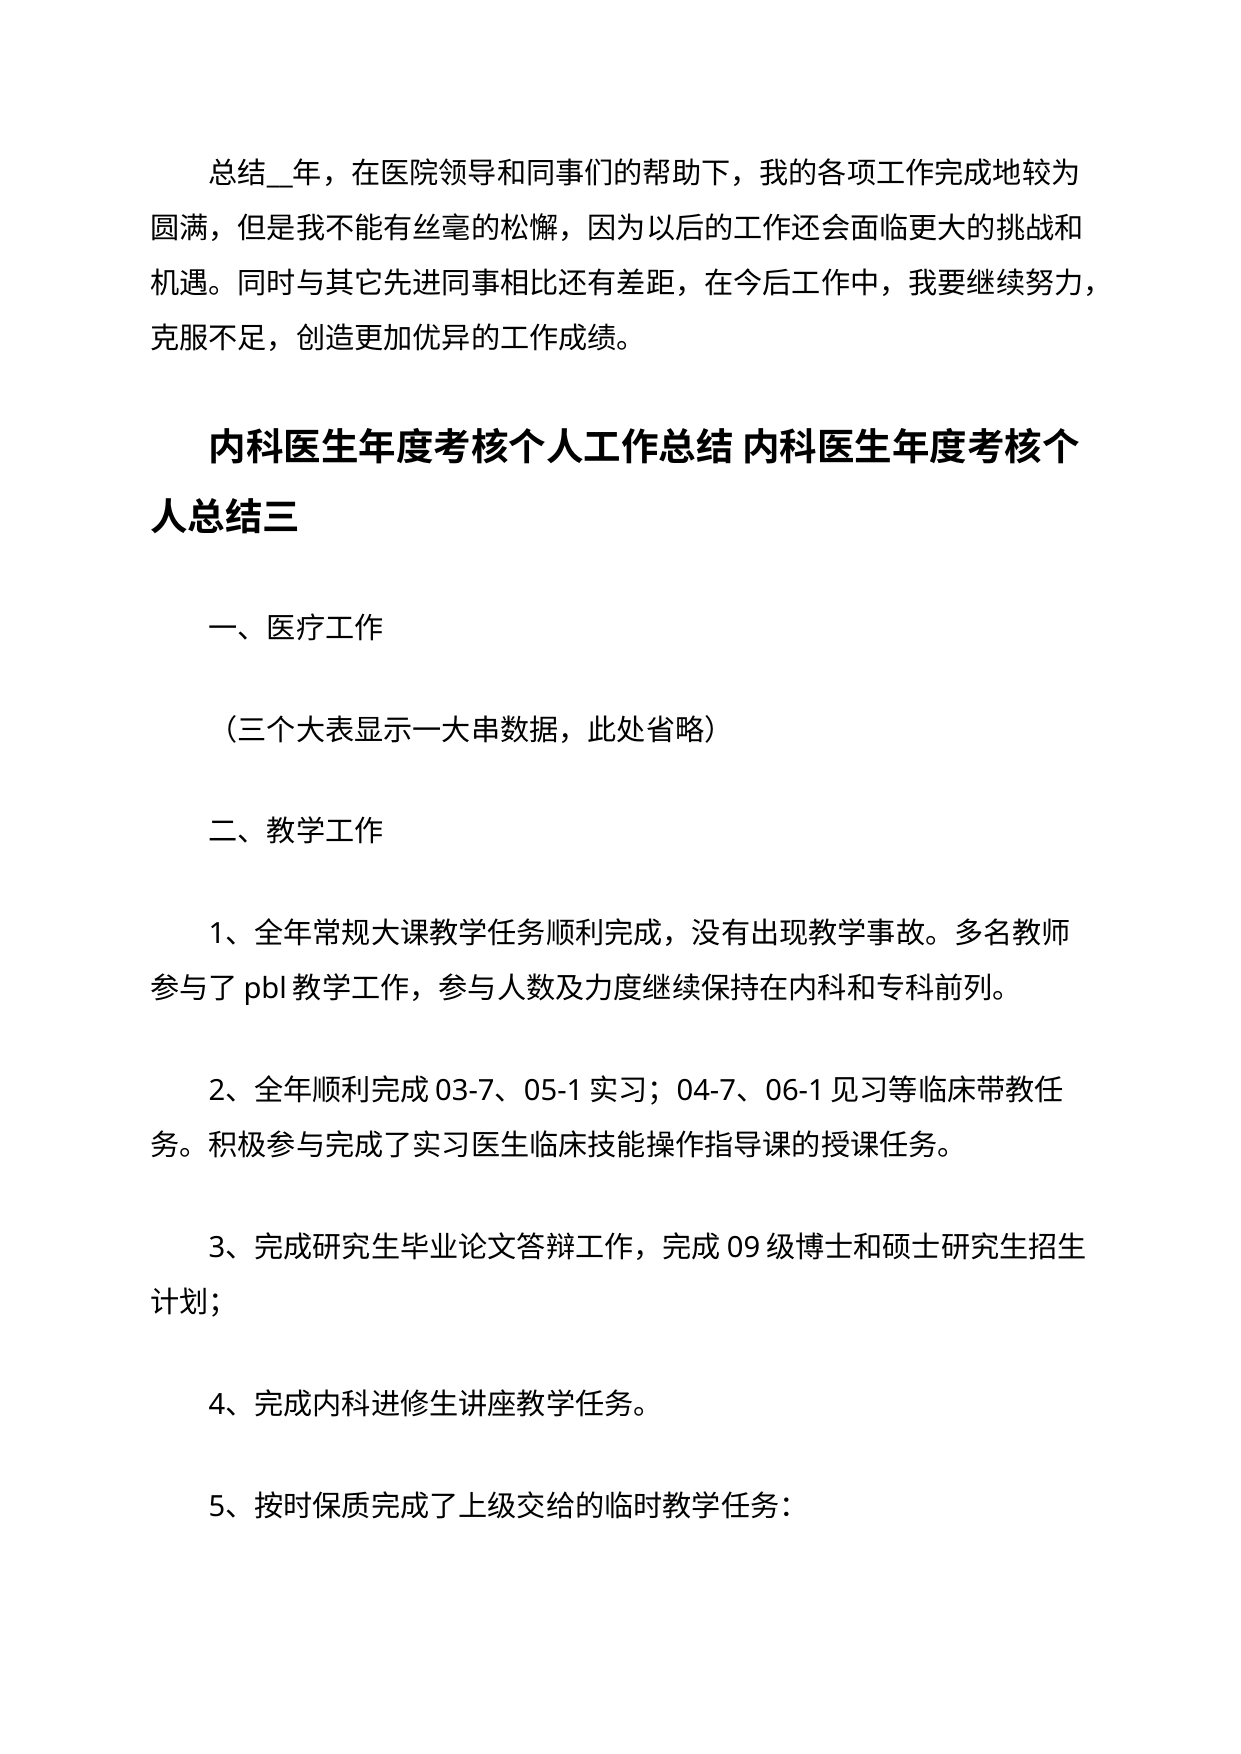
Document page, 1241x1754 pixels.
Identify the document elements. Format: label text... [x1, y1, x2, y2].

text 2、全年顺利完成03-7、05-1实习；04-7、06-1见习等临床带教任务。积极参与完成了实习医生临床技能操作指导课的授课任务。 [150, 1067, 1090, 1164]
text 二、教学工作 [150, 808, 1090, 850]
text 1、全年常规大课教学任务顺利完成，没有出现教学事故。多名教师参与了pbl教学工作，参与人数及力度继续保持在内科和专科前列。 [150, 910, 1090, 1007]
text （三个大表显示一大串数据，此处省略） [150, 706, 1090, 748]
text 总结__年，在医院领导和同事们的帮助下，我的各项工作完成地较为圆满，但是我不能有丝毫的松懈，因为以后的工作还会面临更大的挑战和机遇。同时与其它先进同事相比还有差距，在今后工作中，我要继续努力，克服不足，创造更加优异的工作成绩。 [150, 150, 1090, 357]
text 一、医疗工作 [150, 604, 1090, 647]
text 内科医生年度考核个人工作总结 内科医生年度考核个人总结三 [150, 417, 1090, 541]
text 3、完成研究生毕业论文答辩工作，完成09级博士和硕士研究生招生计划； [150, 1223, 1090, 1321]
text 5、按时保质完成了上级交给的临时教学任务： [150, 1482, 1090, 1525]
text 4、完成内科进修生讲座教学任务。 [150, 1380, 1090, 1423]
